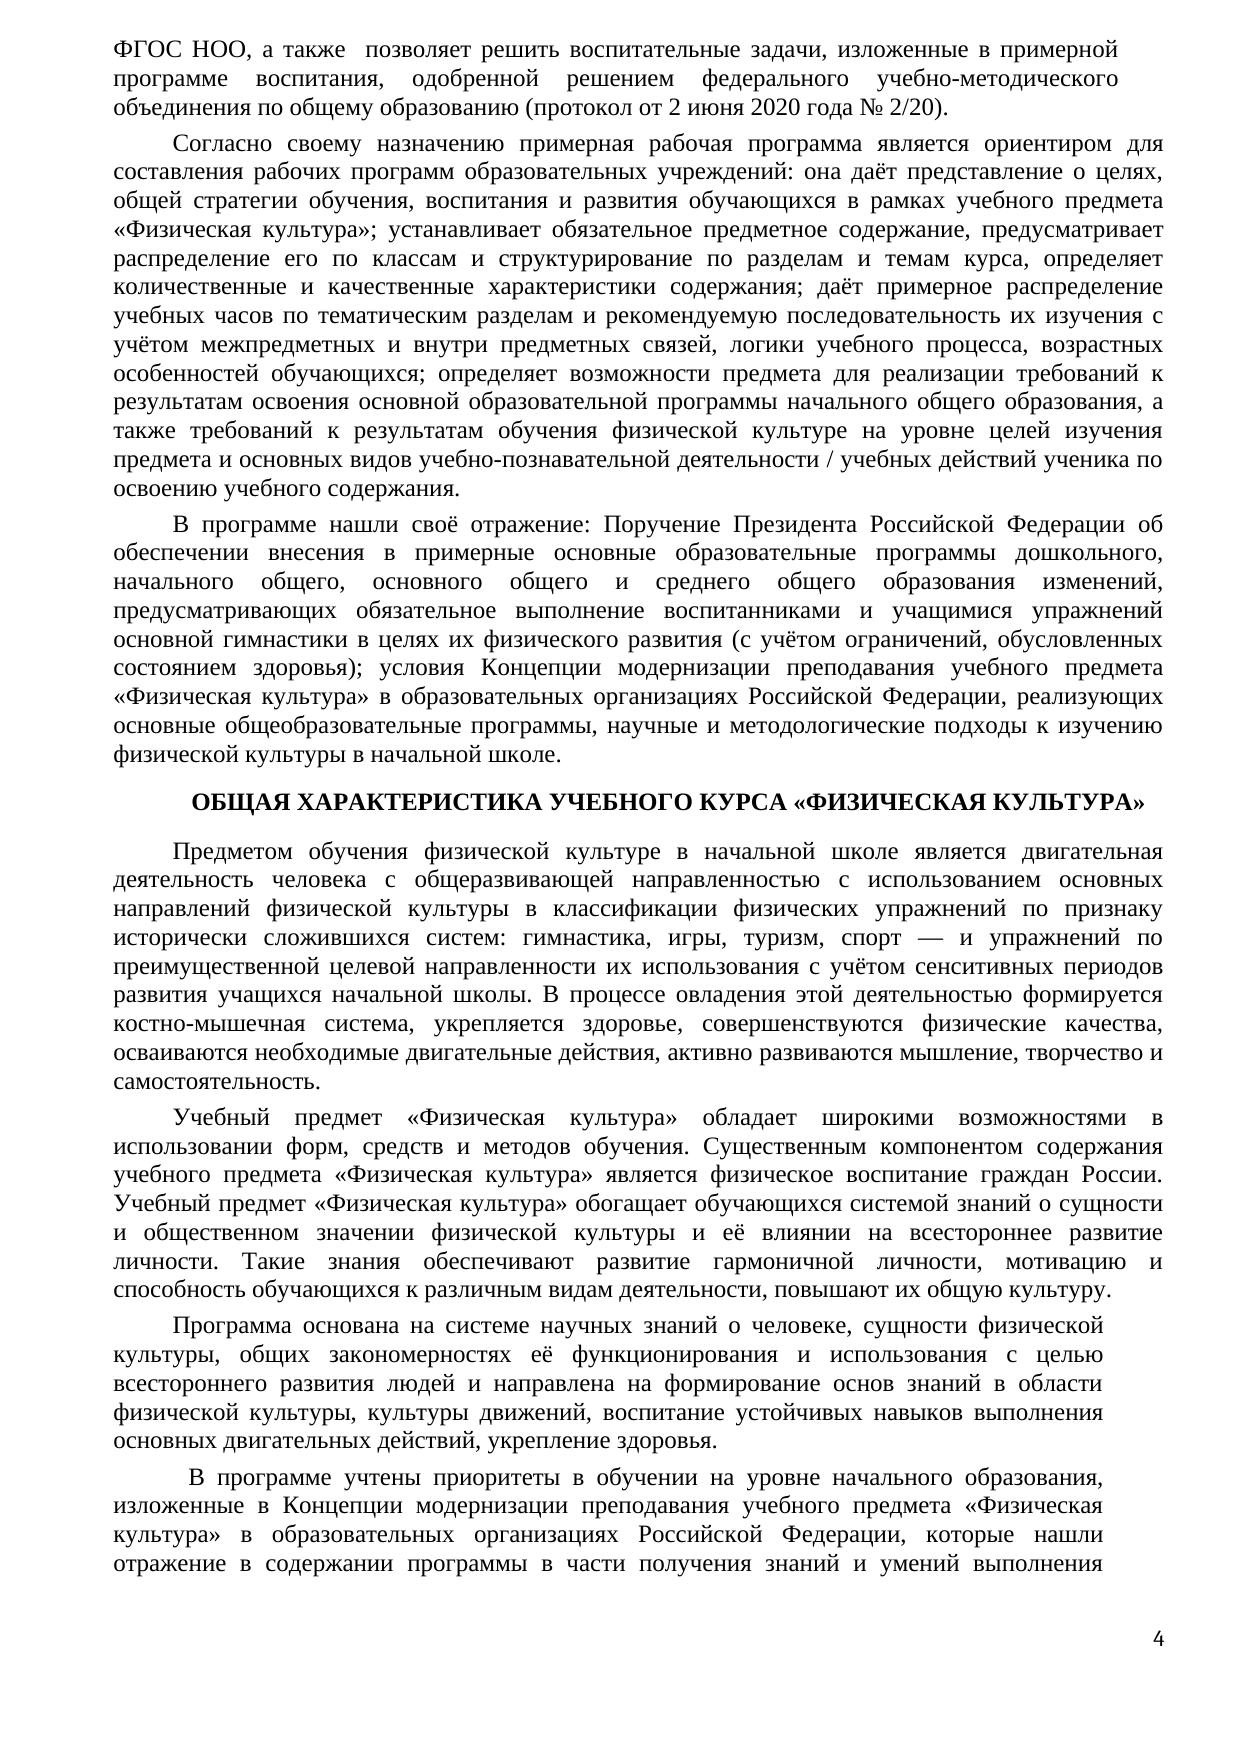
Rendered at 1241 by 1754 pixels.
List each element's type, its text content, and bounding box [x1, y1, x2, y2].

text В программе нашли своё отражение: Поручение Президента Российской Федерации об обеспечении внесения в примерные основные образовательные программы дошкольного, начального общего, основного общего и среднего общего образования изменений, предусматривающих обязательное выполнение воспитанниками и учащимися упражнений основной гимнастики в целях их физического развития (с учётом ограничений, обусловленных состоянием здоровья); условия Концепции модернизации преподавания учебного предмета «Физическая культура» в образовательных организациях Российской Федерации, реализующих основные общеобразовательные программы, научные и методологические подходы к изучению физической культуры в начальной школе. [113, 509, 1164, 767]
text Программа основана на системе научных знаний о человеке, сущности физической культуры, общих закономерностях её функционирования и использования с целью всестороннего развития людей и направлена на формирование основ знаний в области физической культуры, культуры движений, воспитание устойчивых навыков выполнения основных двигательных действий, укрепление здоровья. [113, 1311, 1104, 1454]
text Согласно своему назначению примерная рабочая программа является ориентиром для составления рабочих программ образовательных учреждений: она даёт представление о целях, общей стратегии обучения, воспитания и развития обучающихся в рамках учебного предмета «Физическая культура»; устанавливает обязательное предметное содержание, предусматривает распределение его по классам и структурирование по разделам и темам курса, определяет количественные и качественные характеристики содержания; даёт примерное распределение учебных часов по тематическим разделам и рекомендуемую последовательность их изучения с учётом межпредметных и внутри предметных связей, логики учебного процесса, возрастных особенностей обучающихся; определяет возможности предмета для реализации требований к результатам освоения основной образовательной программы начального общего образования, а также требований к результатам обучения физической культуре на уровне целей изучения предмета и основных видов учебно-познавательной деятельности / учебных действий ученика по освоению учебного содержания. [113, 128, 1164, 501]
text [113, 1462, 1104, 1577]
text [113, 34, 1119, 120]
text Учебный предмет «Физическая культура» обладает широкими возможностями в использовании форм, средств и методов обучения. Существенным компонентом содержания учебного предмета «Физическая культура» является физическое воспитание граждан России. Учебный предмет «Физическая культура» обогащает обучающихся системой знаний о сущности и общественном значении физической культуры и её влиянии на всестороннее развитие личности. Такие знания обеспечивают развитие гармоничной личности, мотивацию и способность обучающихся к различным видам деятельности, повышают их общую культуру. [113, 1102, 1164, 1303]
text Предметом обучения физической культуре в начальной школе является двигательная деятельность человека с общеразвивающей направленностью с использованием основных направлений физической культуры в классификации физических упражнений по признаку исторически сложившихся систем: гимнастика, игры, туризм, спорт — и упражнений по преимущественной целевой направленности их использования с учётом сенситивных периодов развития учащихся начальной школы. В процессе овладения этой деятельностью формируется костно-мышечная система, укрепляется здоровье, совершенствуются физические качества, осваиваются необходимые двигательные действия, активно развиваются мышление, творчество и самостоятельность. [113, 836, 1164, 1094]
text ОБЩАЯ ХАРАКТЕРИСТИКА УЧЕБНОГО КУРСА «ФИЗИЧЕСКАЯ КУЛЬТУРА» [132, 787, 1164, 816]
